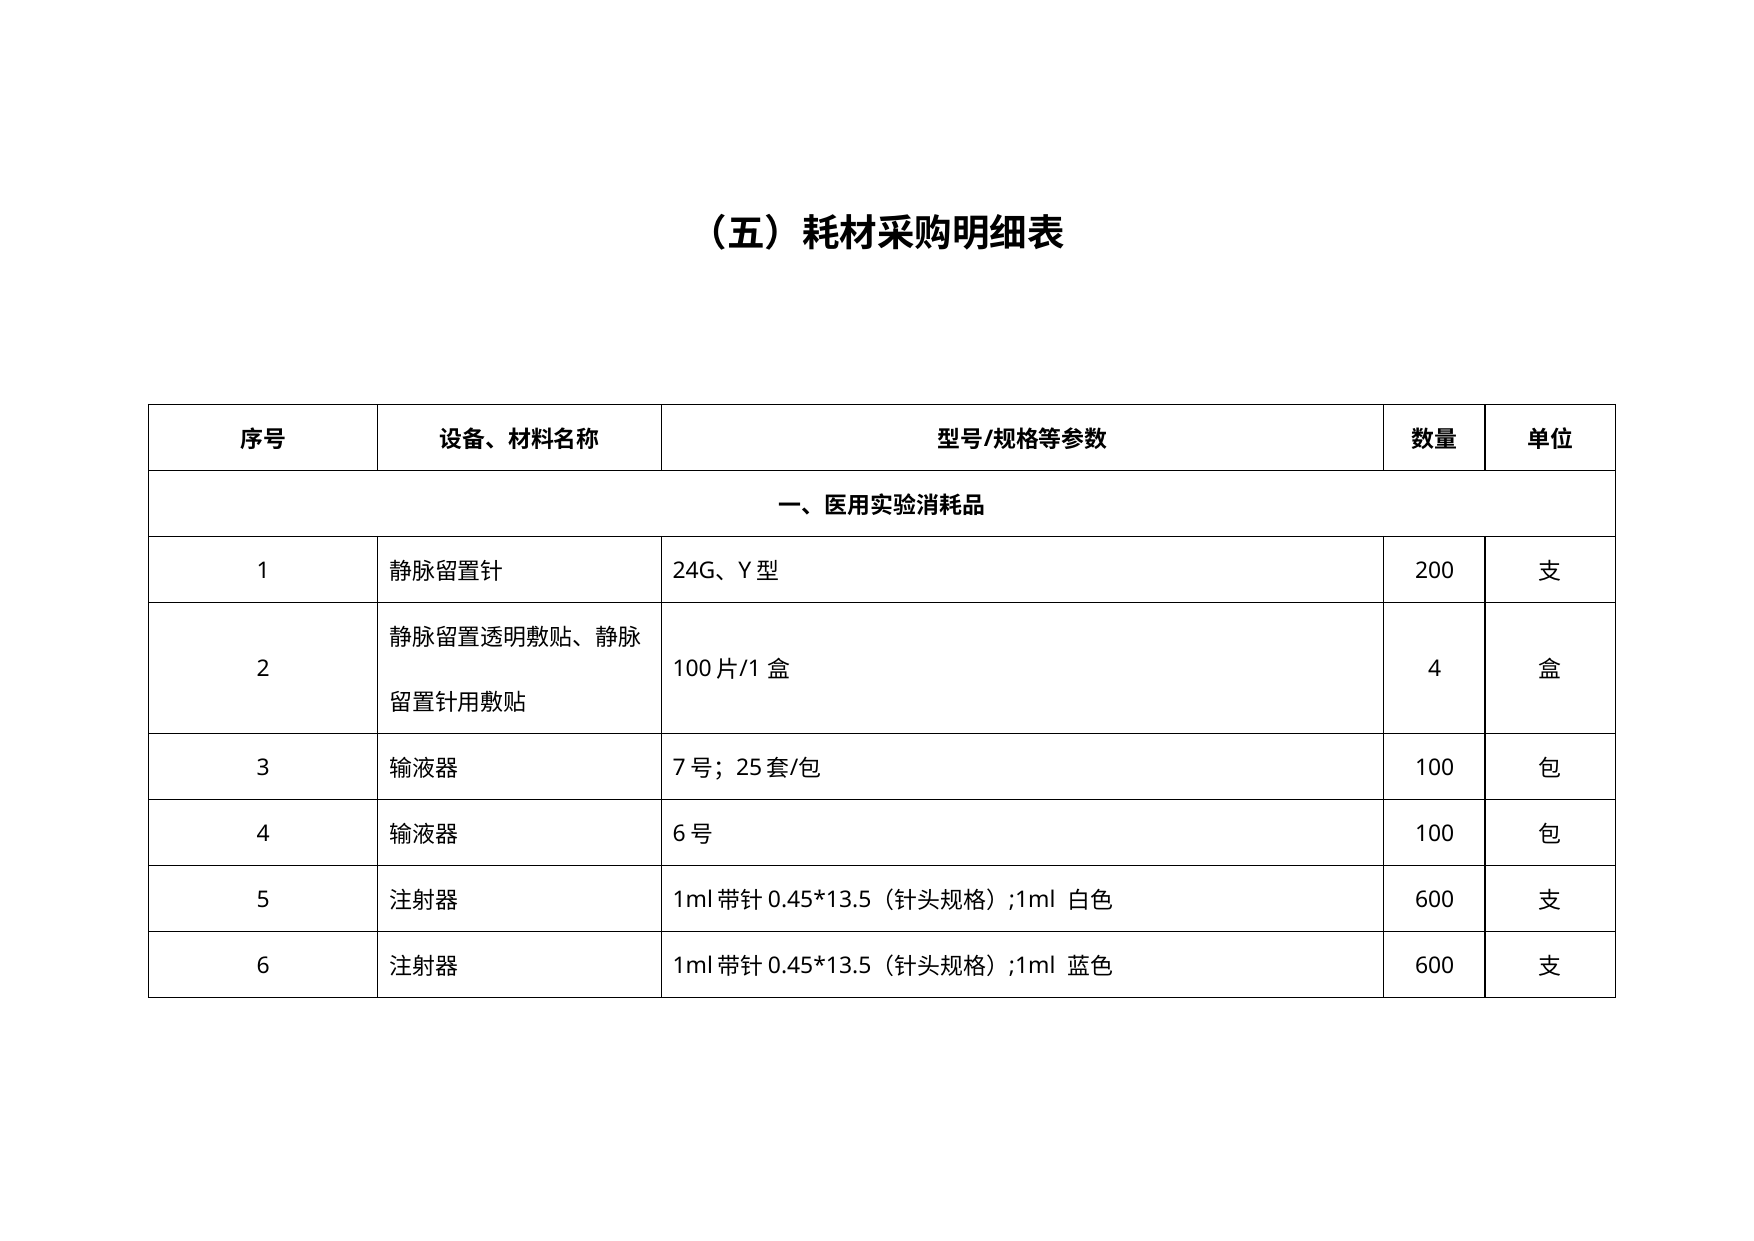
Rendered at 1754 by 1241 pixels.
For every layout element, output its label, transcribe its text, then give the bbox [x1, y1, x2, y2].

table_cell 注射器 [378, 866, 661, 931]
table_cell 支 [1486, 866, 1615, 931]
table_cell 6 [149, 932, 377, 997]
table_cell 静脉留置透明敷贴、静脉留置针用敷贴 [378, 603, 661, 733]
table_cell 盒 [1486, 603, 1615, 733]
table_cell 600 [1384, 866, 1484, 931]
table_cell 100 [1384, 800, 1484, 865]
table_header 设备、材料名称 [378, 405, 661, 470]
table_cell 24G、Y型 [662, 537, 1383, 602]
table_cell 输液器 [378, 800, 661, 865]
table_cell 支 [1486, 932, 1615, 997]
table_header 序号 [149, 405, 377, 470]
table_cell 600 [1384, 932, 1484, 997]
table_cell 3 [149, 734, 377, 799]
table_cell 2 [149, 603, 377, 733]
table_cell 一、医用实验消耗品 [149, 471, 1615, 536]
text （五）耗材采购明细表 [150, 198, 1604, 263]
table_cell 输液器 [378, 734, 661, 799]
table_cell 4 [149, 800, 377, 865]
table_cell 4 [1384, 603, 1484, 733]
table_cell 包 [1486, 734, 1615, 799]
table_cell 200 [1384, 537, 1484, 602]
table_cell 支 [1486, 537, 1615, 602]
table_header 单位 [1486, 405, 1615, 470]
table_cell 100片/1 盒 [662, 603, 1383, 733]
table_cell 1 [149, 537, 377, 602]
table_cell 1ml带针0.45*13.5（针头规格）;1ml 白色 [662, 866, 1383, 931]
table_cell 注射器 [378, 932, 661, 997]
table_cell 100 [1384, 734, 1484, 799]
table_cell 7号；25套/包 [662, 734, 1383, 799]
table_cell 6号 [662, 800, 1383, 865]
table_header 型号/规格等参数 [662, 405, 1383, 470]
table_cell 5 [149, 866, 377, 931]
table_cell 1ml带针0.45*13.5（针头规格）;1ml 蓝色 [662, 932, 1383, 997]
table_header 数量 [1384, 405, 1484, 470]
table_cell 静脉留置针 [378, 537, 661, 602]
table_cell 包 [1486, 800, 1615, 865]
